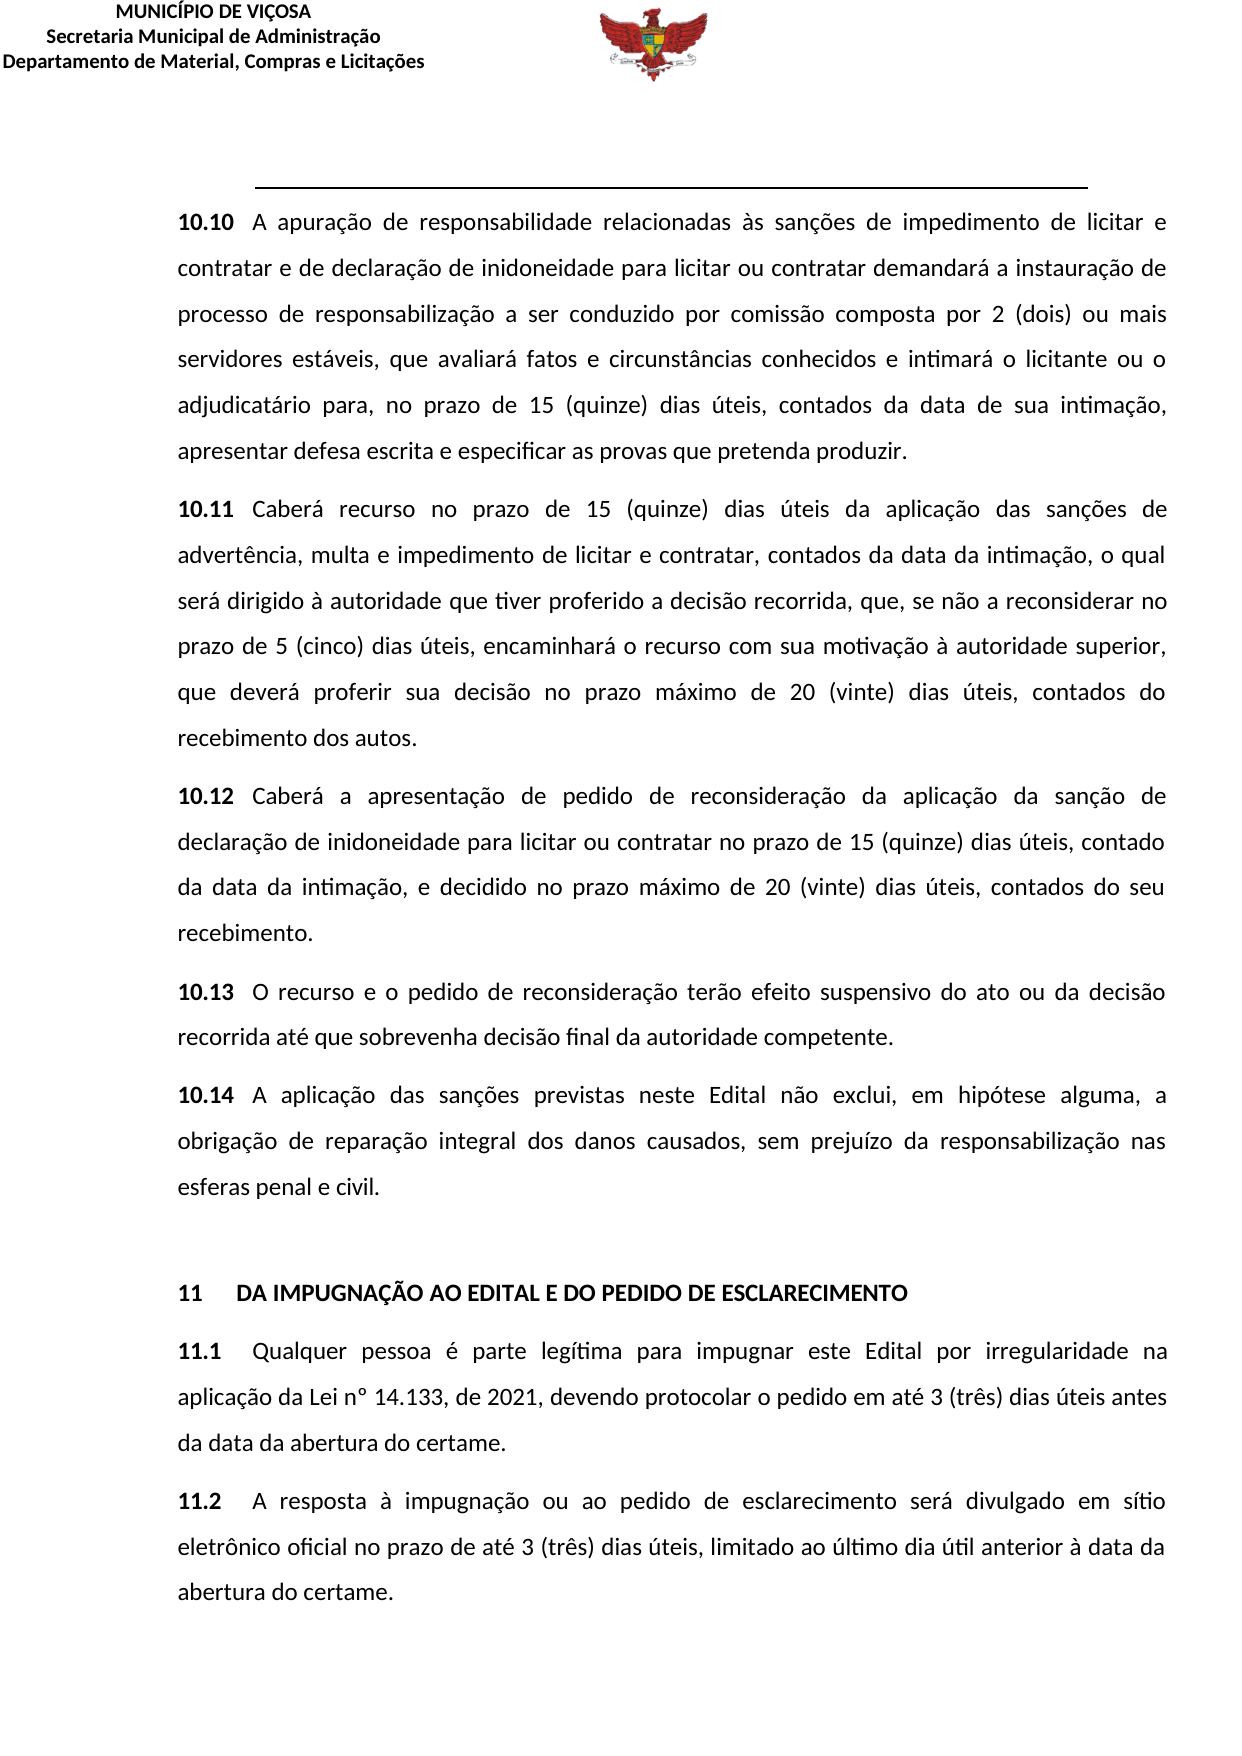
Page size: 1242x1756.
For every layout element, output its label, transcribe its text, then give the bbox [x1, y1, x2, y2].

list A aplicação das sanções previstas neste Edital não exclui, em hipótese alguma, a obrigação de reparação integral dos danos causados, sem prejuízo da responsabilização nas esferas penal e civil. [177, 1080, 1168, 1202]
picture [599, 7, 708, 82]
list A apuração de responsabilidade relacionadas às sanções de impedimento de licitar e contratar e de declaração de inidoneidade para licitar ou contratar demandará a instauração de processo de responsabilização a ser conduzido por comissão composta por 2 (dois) ou mais servidores estáveis, que avaliará fatos e circunstâncias conhecidos e intimará o licitante ou o adjudicatário para, no prazo de 15 (quinze) dias úteis, contados da data de sua intimação, apresentar defesa escrita e especificar as provas que pretenda produzir. [177, 206, 1168, 466]
list O recurso e o pedido de reconsideração terão efeito suspensivo do ato ou da decisão recorrida até que sobrevenha decisão final da autoridade competente. [177, 976, 1167, 1052]
list Qualquer pessoa é parte legítima para impugnar este Edital por irregularidade na aplicação da Lei nº 14.133, de 2021, devendo protocolar o pedido em até 3 (três) dias úteis antes da data da abertura do certame. [177, 1335, 1168, 1457]
list Caberá recurso no prazo de 15 (quinze) dias úteis da aplicação das sanções de advertência, multa e impedimento de licitar e contratar, contados da data da intimação, o qual será dirigido à autoridade que tiver proferido a decisão recorrida, que, se não a reconsiderar no prazo de 5 (cinco) dias úteis, encaminhará o recurso com sua motivação à autoridade superior, que deverá proferir sua decisão no prazo máximo de 20 (vinte) dias úteis, contados do recebimento dos autos. [177, 493, 1167, 752]
list A resposta à impugnação ou ao pedido de esclarecimento será divulgado em sítio eletrônico oficial no prazo de até 3 (três) dias úteis, limitado ao último dia útil anterior à data da abertura do certame. [177, 1485, 1167, 1607]
subtitle DA IMPUGNAÇÃO AO EDITAL E DO PEDIDO DE ESCLARECIMENTO [177, 1277, 1183, 1307]
list Caberá a apresentação de pedido de reconsideração da aplicação da sanção de declaração de inidoneidade para licitar ou contratar no prazo de 15 (quinze) dias úteis, contado da data da intimação, e decidido no prazo máximo de 20 (vinte) dias úteis, contados do seu recebimento. [177, 780, 1167, 948]
